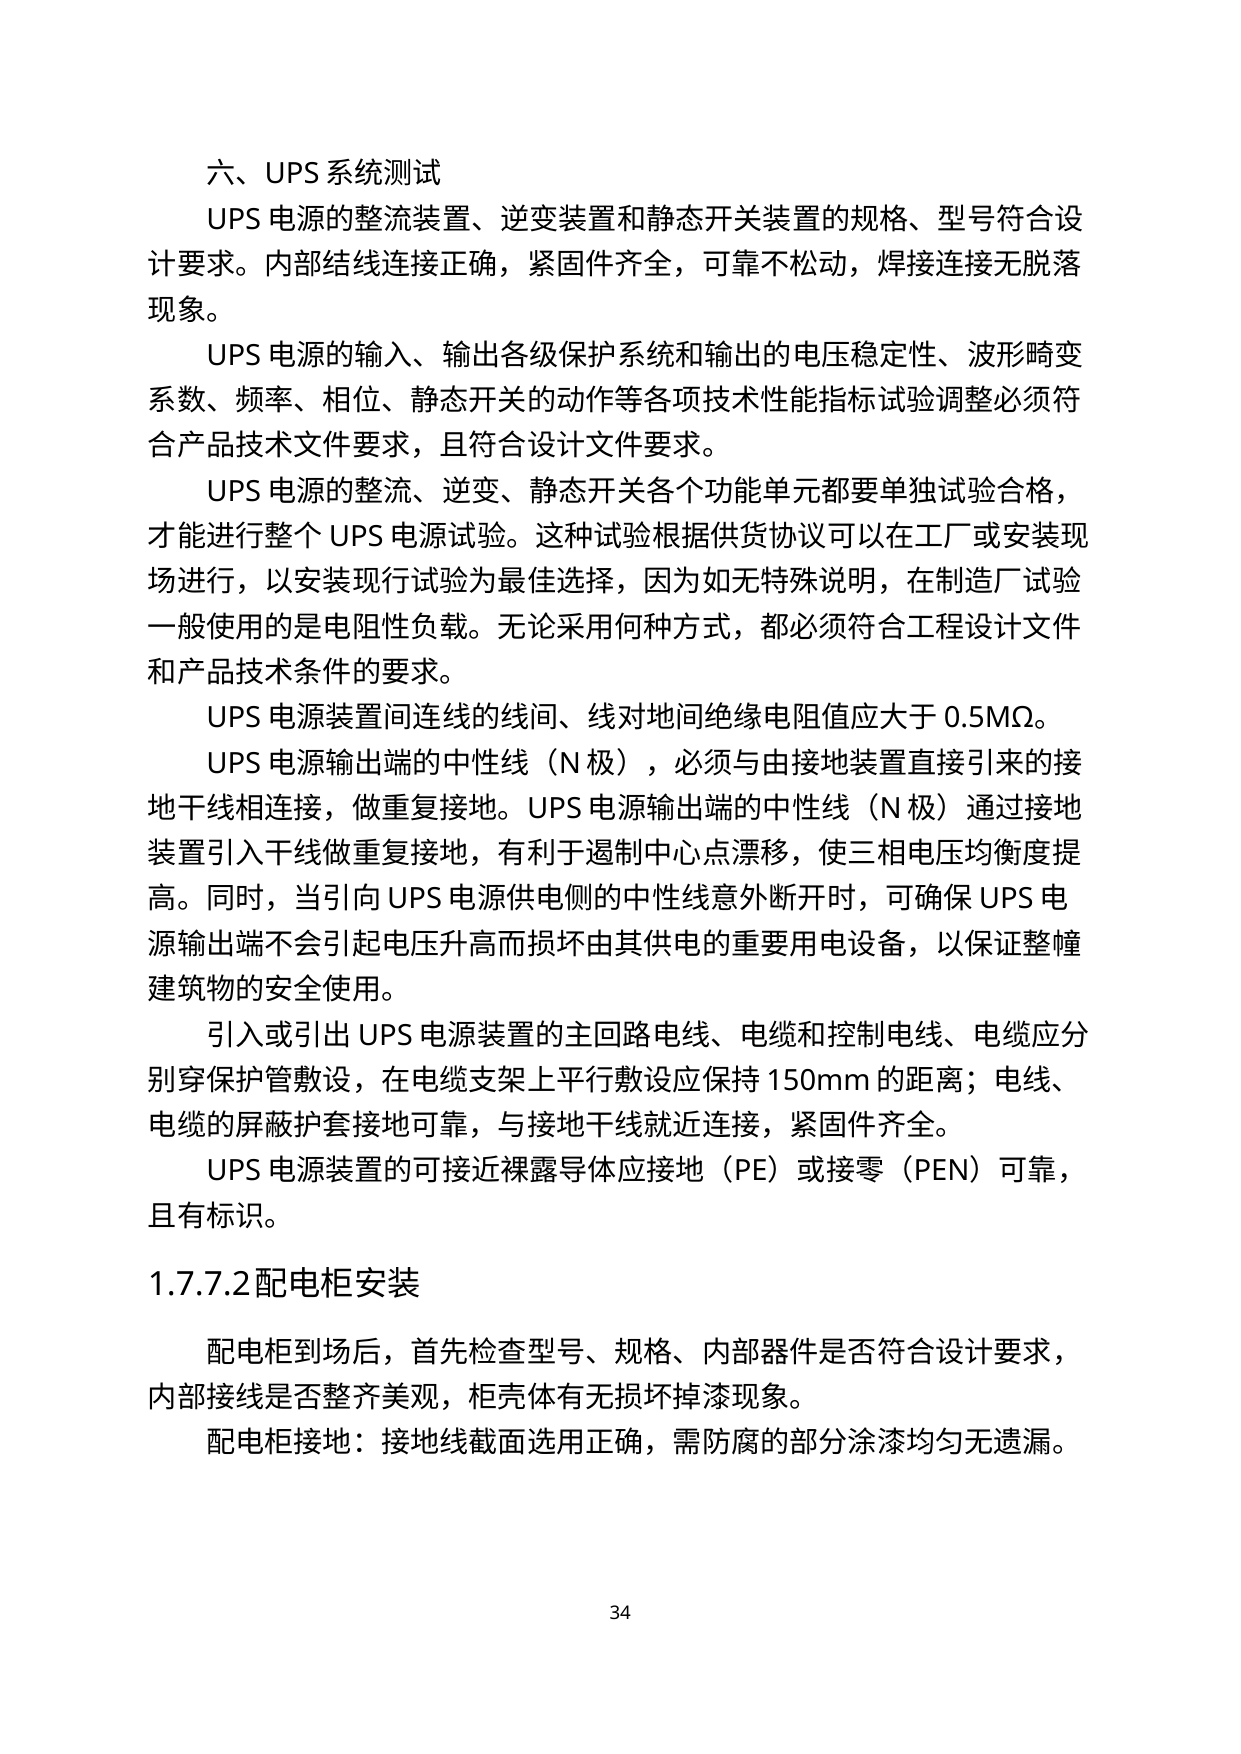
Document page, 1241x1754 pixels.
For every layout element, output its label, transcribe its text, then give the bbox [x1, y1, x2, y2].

text 配电柜接地：接地线截面选用正确，需防腐的部分涂漆均匀无遗漏。 [148, 1417, 1092, 1463]
text UPS电源输出端的中性线（N极），必须与由接地装置直接引来的接地干线相连接，做重复接地。UPS电源输出端的中性线（N极）通过接地装置引入干线做重复接地，有利于遏制中心点漂移，使三相电压均衡度提高。同时，当引向UPS电源供电侧的中性线意外断开时，可确保UPS电源输出端不会引起电压升高而损坏由其供电的重要用电设备，以保证整幢建筑物的安全使用。 [148, 738, 1092, 1009]
text UPS电源装置的可接近裸露导体应接地（PE）或接零（PEN）可靠，且有标识。 [148, 1146, 1092, 1236]
text 引入或引出UPS电源装置的主回路电线、电缆和控制电线、电缆应分别穿保护管敷设，在电缆支架上平行敷设应保持150mm的距离；电线、电缆的屏蔽护套接地可靠，与接地干线就近连接，紧固件齐全。 [148, 1009, 1092, 1146]
subtitle 配电柜安装 [148, 1236, 1092, 1327]
text UPS电源的输入、输出各级保护系统和输出的电压稳定性、波形畸变系数、频率、相位、静态开关的动作等各项技术性能指标试验调整必须符合产品技术文件要求，且符合设计文件要求。 [148, 330, 1092, 466]
text 六、UPS系统测试 [148, 149, 1092, 194]
text UPS电源的整流装置、逆变装置和静态开关装置的规格、型号符合设计要求。内部结线连接正确，紧固件齐全，可靠不松动，焊接连接无脱落现象。 [148, 194, 1092, 330]
text UPS电源装置间连线的线间、线对地间绝缘电阻值应大于0.5MΩ。 [148, 692, 1092, 738]
text UPS电源的整流、逆变、静态开关各个功能单元都要单独试验合格，才能进行整个UPS电源试验。这种试验根据供货协议可以在工厂或安装现场进行，以安装现行试验为最佳选择，因为如无特殊说明，在制造厂试验一般使用的是电阻性负载。无论采用何种方式，都必须符合工程设计文件和产品技术条件的要求。 [148, 466, 1092, 692]
text 配电柜到场后，首先检查型号、规格、内部器件是否符合设计要求，内部接线是否整齐美观，柜壳体有无损坏掉漆现象。 [148, 1327, 1092, 1417]
